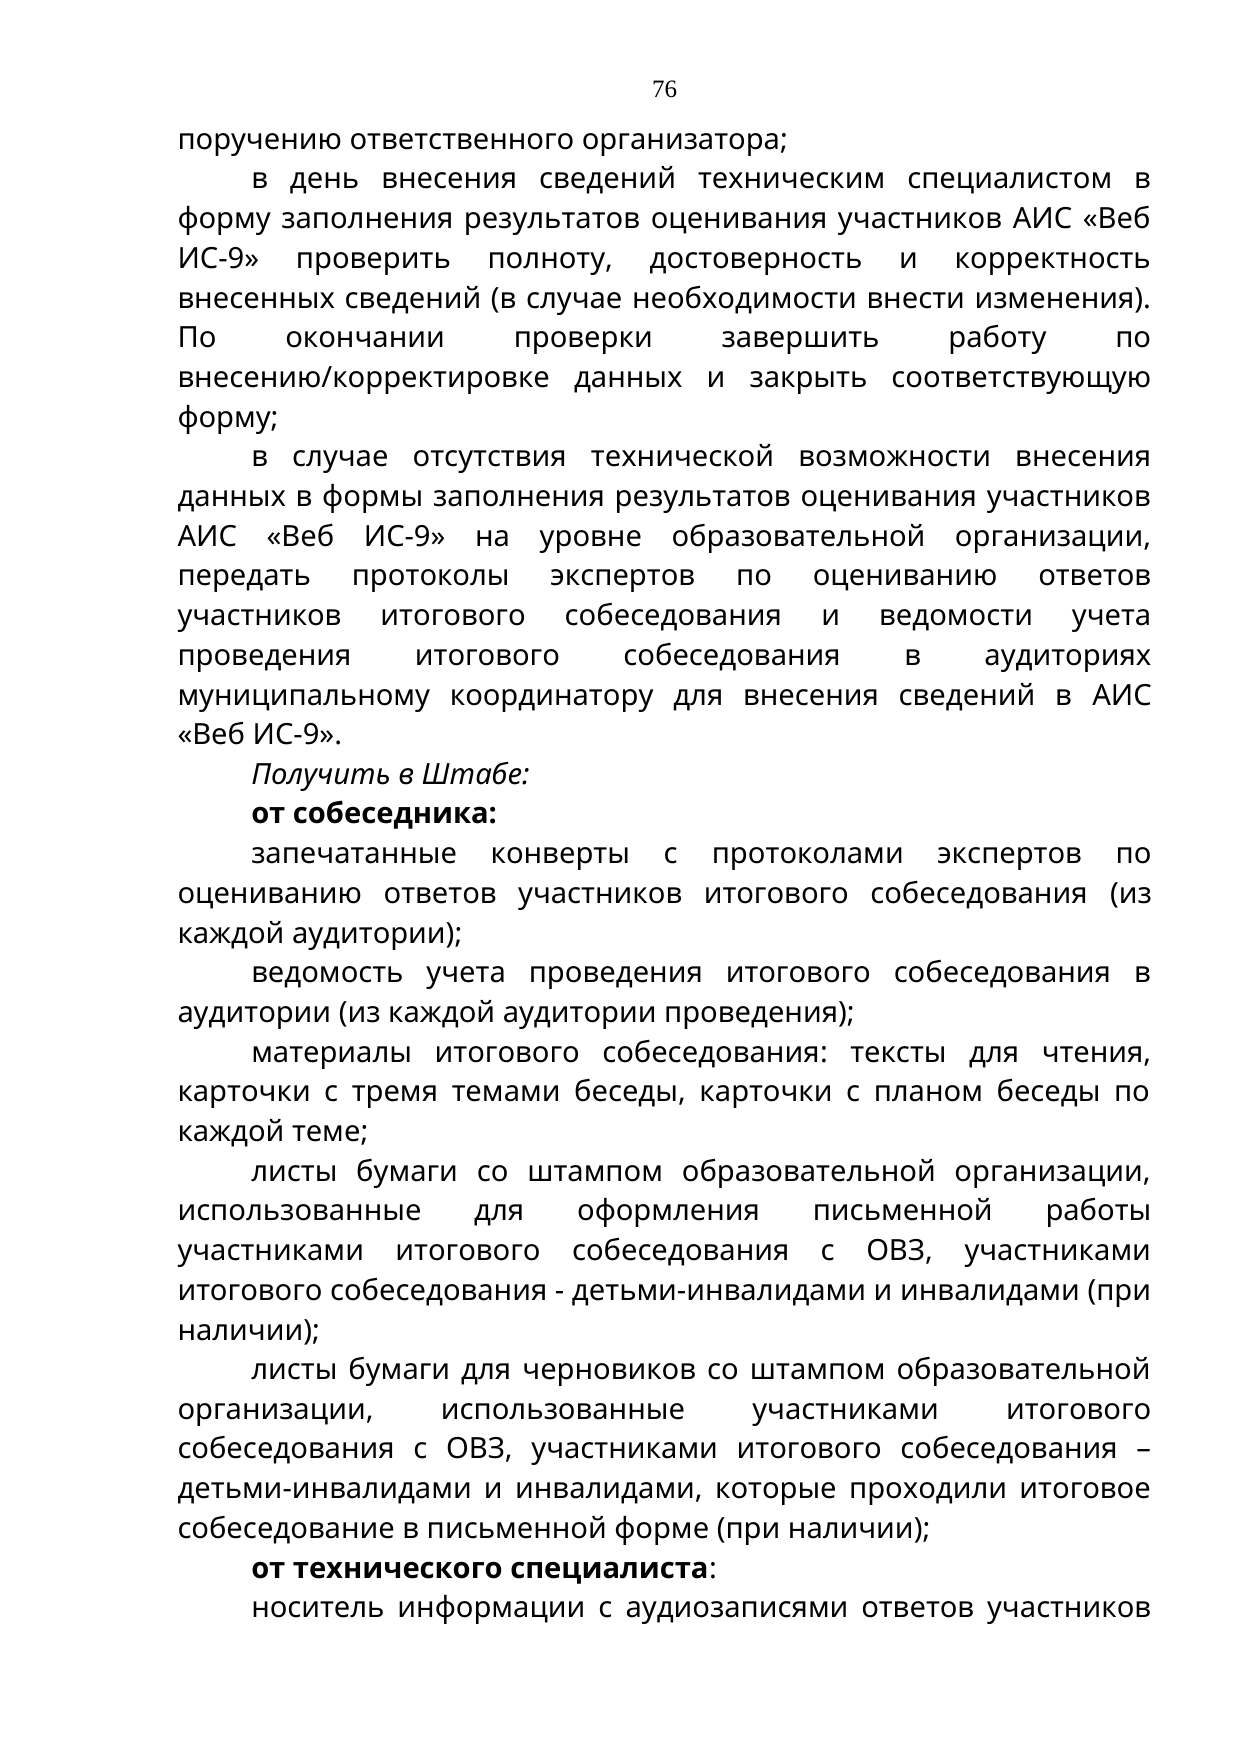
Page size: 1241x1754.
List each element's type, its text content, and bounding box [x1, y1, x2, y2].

text от собеседника: [177, 793, 1152, 832]
text листы бумаги для черновиков со штампом образовательной организации, использованные участниками итогового собеседования с ОВЗ, участниками итогового собеседования – детьми-инвалидами и инвалидами, которые проходили итоговое собеседование в письменной форме (при наличии); [177, 1348, 1152, 1547]
text в день внесения сведений техническим специалистом в форму заполнения результатов оценивания участников АИС «Веб ИС-9» проверить полноту, достоверность и корректность внесенных сведений (в случае необходимости внести изменения). По окончании проверки завершить работу по внесению/корректировке данных и закрыть соответствующую форму; [177, 158, 1152, 436]
text материалы итогового собеседования: тексты для чтения, карточки с тремя темами беседы, карточки с планом беседы по каждой теме; [177, 1031, 1152, 1150]
text от технического специалиста: [177, 1547, 1152, 1587]
text запечатанные конверты с протоколами экспертов по оцениванию ответов участников итогового собеседования (из каждой аудитории); [177, 832, 1152, 952]
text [177, 118, 1152, 158]
text в случае отсутствия технической возможности внесения данных в формы заполнения результатов оценивания участников АИС «Веб ИС-9» на уровне образовательной организации, передать протоколы экспертов по оцениванию ответов участников итогового собеседования и ведомости учета проведения итогового собеседования в аудиториях муниципальному координатору для внесения сведений в АИС «Веб ИС-9». [177, 436, 1152, 753]
text ведомость учета проведения итогового собеседования в аудитории (из каждой аудитории проведения); [177, 952, 1152, 1031]
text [177, 1587, 1152, 1626]
text Получить в Штабе: [177, 753, 1152, 793]
text листы бумаги со штампом образовательной организации, использованные для оформления письменной работы участниками итогового собеседования с ОВЗ, участниками итогового собеседования - детьми-инвалидами и инвалидами (при наличии); [177, 1150, 1152, 1348]
